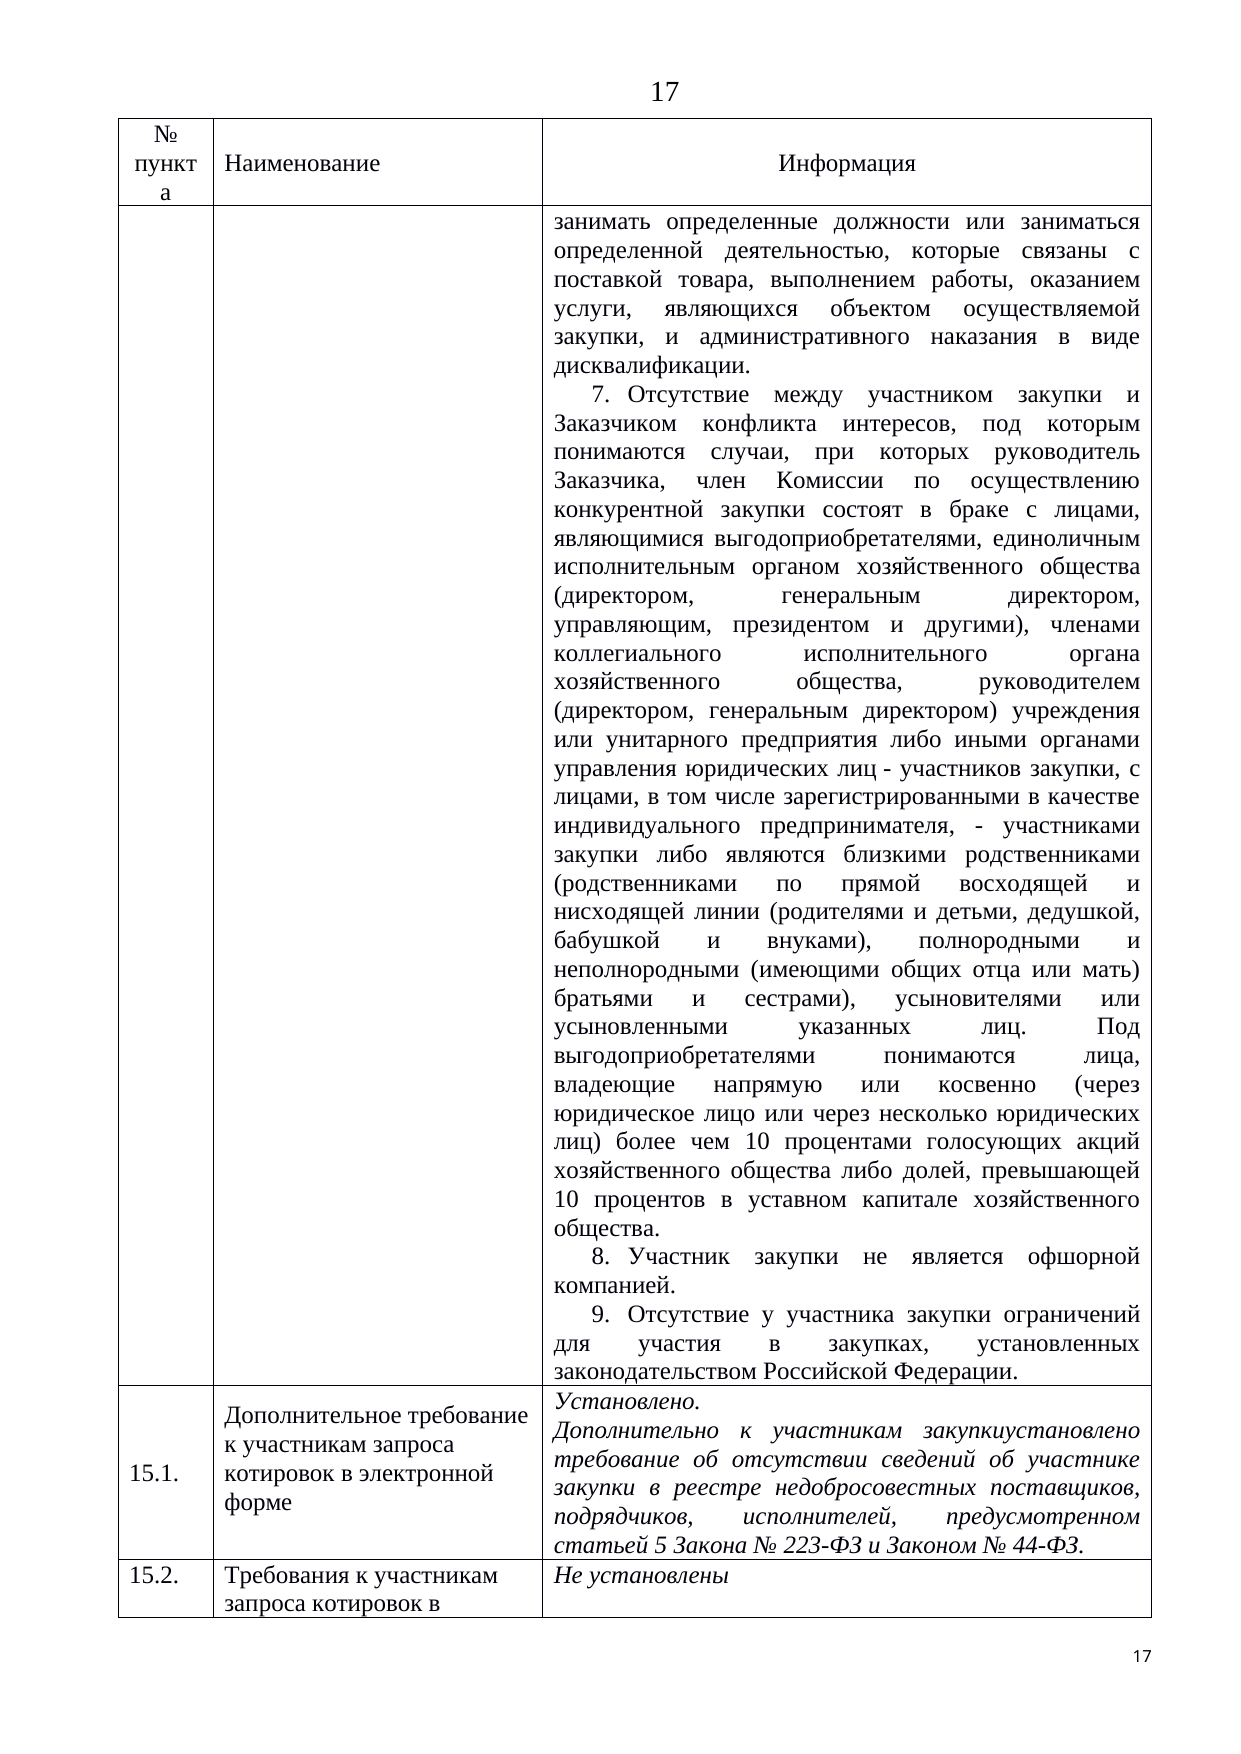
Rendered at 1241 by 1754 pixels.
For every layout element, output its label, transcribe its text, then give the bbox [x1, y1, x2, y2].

table_cell Установлено. Дополнительно к участникам закупкиустановлено требование об отсутствии сведений об участнике закупки в реестре недобросовестных поставщиков, подрядчиков, исполнителей, предусмотренном статьей 5 Закона № 223-ФЗ и Законом № 44-ФЗ. [543, 1386, 1151, 1559]
table_cell [119, 206, 213, 1385]
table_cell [214, 206, 542, 1385]
table_cell 15.1. [119, 1386, 213, 1559]
table_header Информация [543, 119, 1151, 205]
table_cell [543, 206, 1151, 1385]
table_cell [214, 1560, 542, 1617]
table_header Наименование [214, 119, 542, 205]
table_cell 15.2. [119, 1560, 213, 1617]
table_cell Не установлены [543, 1560, 1151, 1617]
table_header № пункта [119, 119, 213, 205]
table_cell Дополнительное требование к участникам запроса котировок в электронной форме [214, 1386, 542, 1559]
